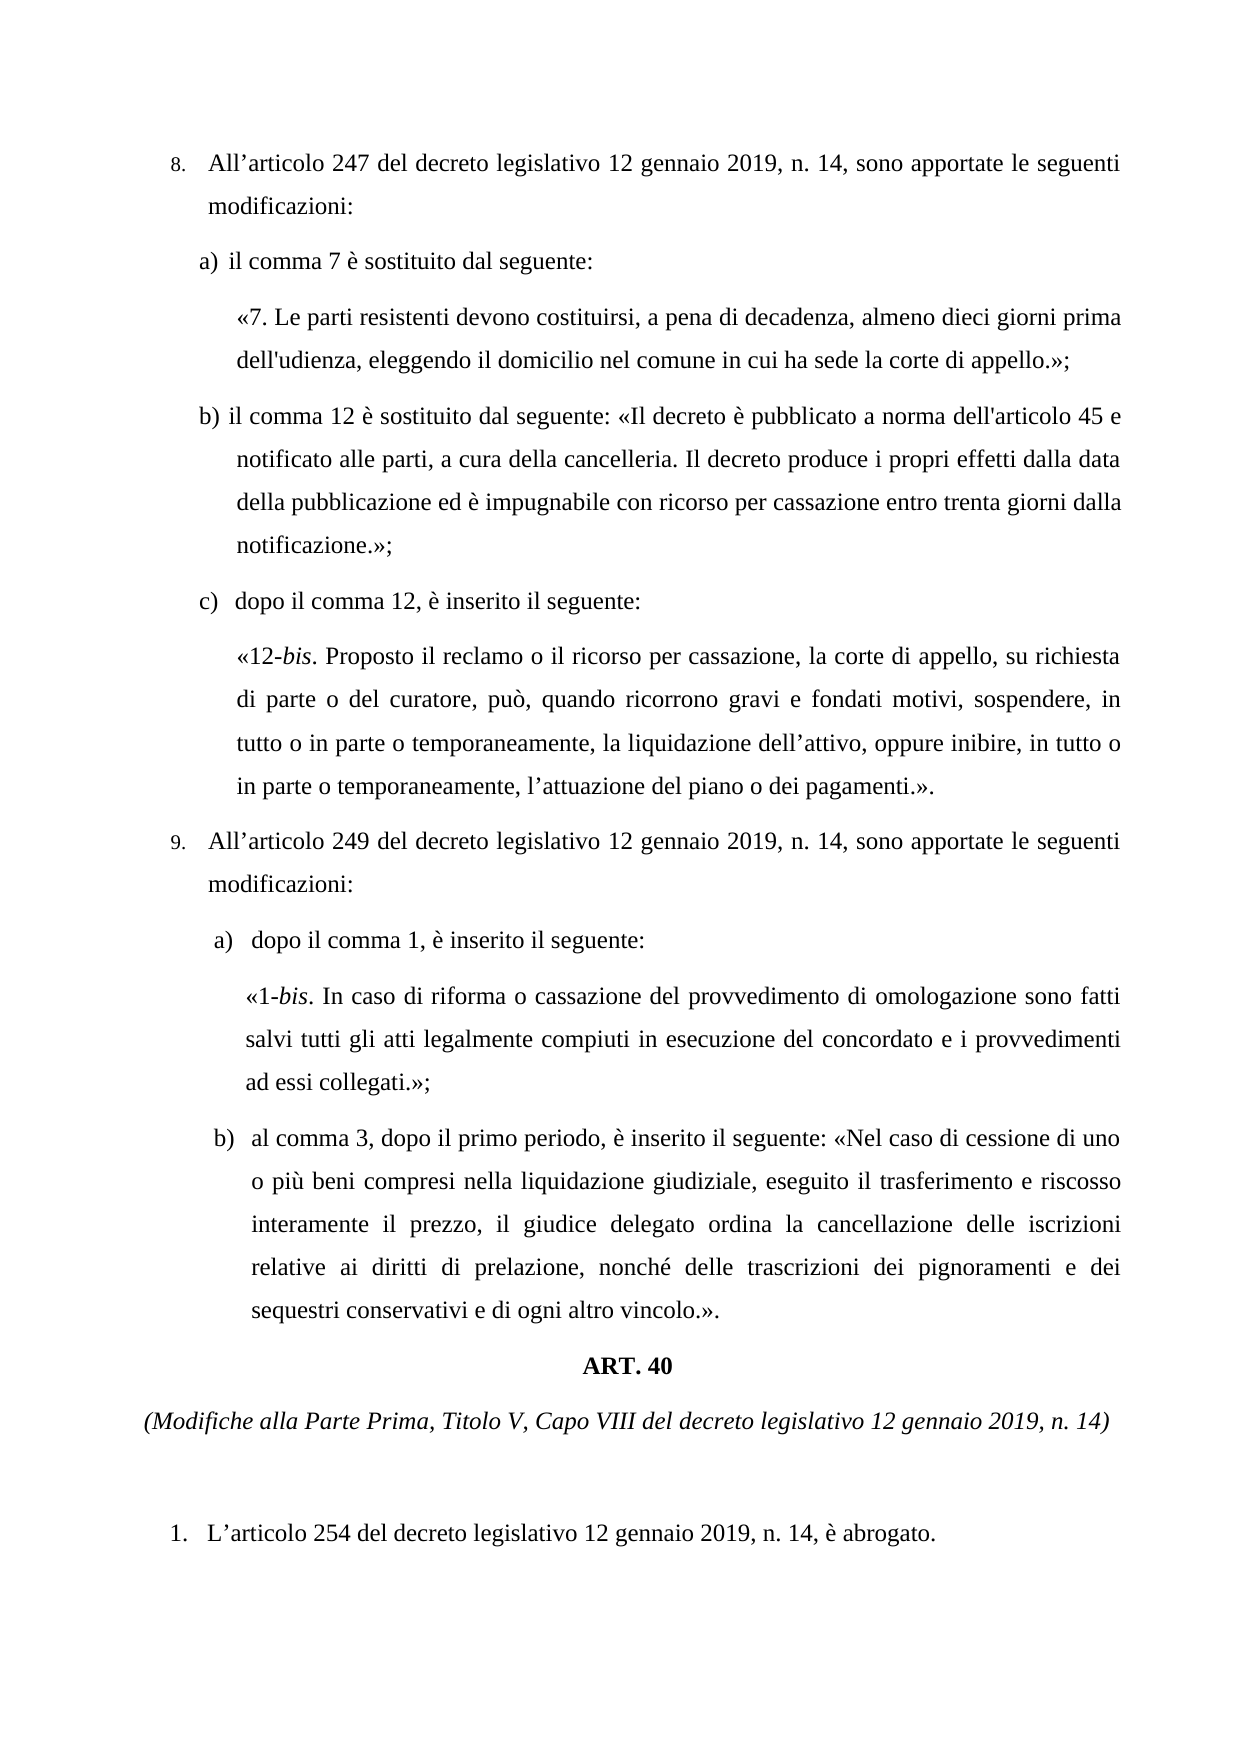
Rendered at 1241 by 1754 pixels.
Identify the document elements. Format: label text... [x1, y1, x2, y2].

list All’articolo 249 del decreto legislativo 12 gennaio 2019, n. 14, sono apportate le seguenti modificazioni: [170, 826, 1122, 898]
text «1-bis. In caso di riforma o cassazione del provvedimento di omologazione sono fatti salvi tutti gli atti legalmente compiuti in esecuzione del concordato e i provvedimenti ad essi collegati.»; [245, 981, 1122, 1096]
list All’articolo 247 del decreto legislativo 12 gennaio 2019, n. 14, sono apportate le seguenti modificazioni: [170, 148, 1122, 219]
text «12-bis. Proposto il reclamo o il ricorso per cassazione, la corte di appello, su richiesta di parte o del curatore, può, quando ricorrono gravi e fondati motivi, sospendere, in tutto o in parte o temporaneamente, la liquidazione dell’attivo, oppure inibire, in tutto o in parte o temporaneamente, l’attuazione del piano o dei pagamenti.». [236, 641, 1122, 799]
text ART. 40 [133, 1351, 1122, 1379]
list dopo il comma 1, è inserito il seguente: [213, 925, 1122, 954]
list il comma 12 è sostituito dal seguente: «Il decreto è pubblicato a norma dell'articolo 45 e notificato alle parti, a cura della cancelleria. Il decreto produce i propri effetti dalla data della pubblicazione ed è impugnabile con ricorso per cassazione entro trenta giorni dalla notificazione.»; [199, 401, 1122, 559]
list dopo il comma 12, è inserito il seguente: [199, 586, 1122, 614]
list il comma 7 è sostituito dal seguente: [199, 246, 1122, 275]
text «7. Le parti resistenti devono costituirsi, a pena di decadenza, almeno dieci giorni prima dell'udienza, eleggendo il domicilio nel comune in cui ha sede la corte di appello.»; [236, 302, 1122, 374]
list al comma 3, dopo il primo periodo, è inserito il seguente: «Nel caso di cessione di uno o più beni compresi nella liquidazione giudiziale, eseguito il trasferimento e riscosso interamente il prezzo, il giudice delegato ordina la cancellazione delle iscrizioni relative ai diritti di prelazione, nonché delle trascrizioni dei pignoramenti e dei sequestri conservativi e di ogni altro vincolo.». [213, 1123, 1122, 1324]
list L’articolo 254 del decreto legislativo 12 gennaio 2019, n. 14, è abrogato. [169, 1518, 1122, 1546]
text (Modifiche alla Parte Prima, Titolo V, Capo VIII del decreto legislativo 12 gennaio 2019, n. 14) [133, 1406, 1122, 1435]
